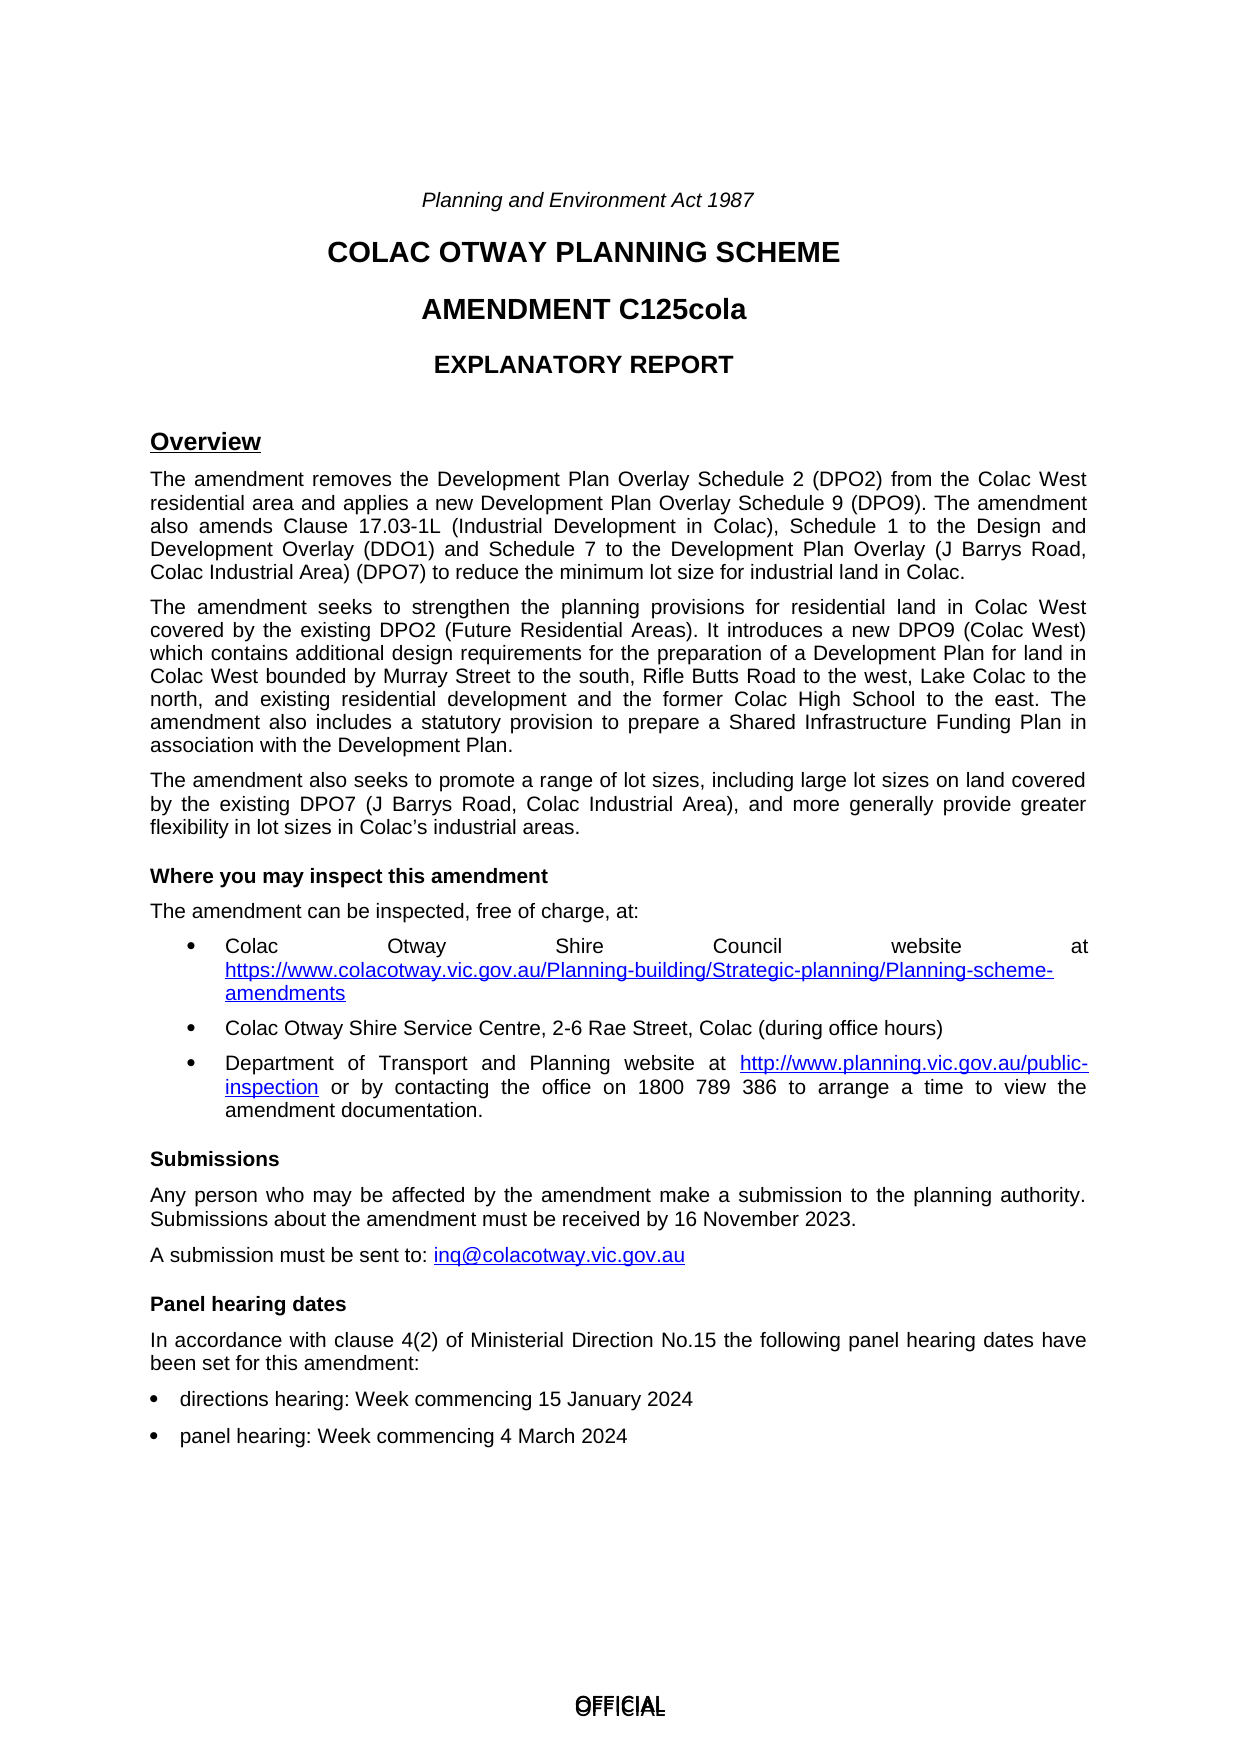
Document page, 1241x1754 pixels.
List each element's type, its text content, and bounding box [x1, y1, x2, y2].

list directions hearing: Week commencing 15 January 2024 [150, 1387, 1088, 1411]
subtitle COLAC OTWAY PLANNING SCHEME [215, 235, 952, 269]
text A submission must be sent to: inq@colacotway.vic.gov.au [150, 1243, 1088, 1267]
text The amendment seeks to strengthen the planning provisions for residential land in Colac West covered by the existing DPO2 (Future Residential Areas). It introduces a new DPO9 (Colac West) which contains additional design requirements for the preparation of a Development Plan for land in Colac West bounded by Murray Street to the south, Rifle Butts Road to the west, Lake Colac to the north, and existing residential development and the former Colac High School to the east. The amendment also includes a statutory provision to prepare a Shared Infrastructure Funding Plan in association with the Development Plan. [150, 596, 1088, 757]
text Any person who may be affected by the amendment make a submission to the planning authority. Submissions about the amendment must be received by 16 November 2023. [150, 1183, 1088, 1231]
text The amendment can be inspected, free of charge, at: [150, 900, 1088, 923]
list Department of Transport and Planning website at http://www.planning.vic.gov.au/public-inspection or by contacting the office on 1800 789 386 to arrange a time to view the amendment documentation. [187, 1052, 1088, 1121]
list panel hearing: Week commencing 4 March 2024 [150, 1424, 1087, 1448]
text Panel hearing dates [150, 1292, 1088, 1316]
list Colac Otway Shire Service Centre, 2-6 Rae Street, Colac (during office hours) [187, 1017, 1088, 1040]
text The amendment removes the Development Plan Overlay Schedule 2 (DPO2) from the Colac West residential area and applies a new Development Plan Overlay Schedule 9 (DPO9). The amendment also amends Clause 17.03-1L (Industrial Development in Colac), Schedule 1 to the Design and Development Overlay (DDO1) and Schedule 7 to the Development Plan Overlay (J Barrys Road, Colac Industrial Area) (DPO7) to reduce the minimum lot size for industrial land in Colac. [150, 468, 1088, 583]
text Overview [150, 427, 1087, 456]
text AMENDMENT C125cola [215, 293, 952, 326]
text The amendment also seeks to promote a range of lot sizes, including large lot sizes on land covered by the existing DPO7 (J Barrys Road, Colac Industrial Area), and more generally provide greater flexibility in lot sizes in Colac’s industrial areas. [150, 769, 1088, 838]
text In accordance with clause 4(2) of Ministerial Direction No.15 the following panel hearing dates have been set for this amendment: [150, 1329, 1088, 1375]
text Where you may inspect this amendment [150, 863, 1088, 887]
text Submissions [150, 1146, 1088, 1170]
subtitle EXPLANATORY REPORT [215, 351, 952, 379]
text Planning and Environment Act 1987 [150, 187, 952, 211]
list Colac Otway Shire Council website at https://www.colacotway.vic.gov.au/Planning-building/Strategic-planning/Planning-scheme-amendments [187, 935, 1088, 1004]
